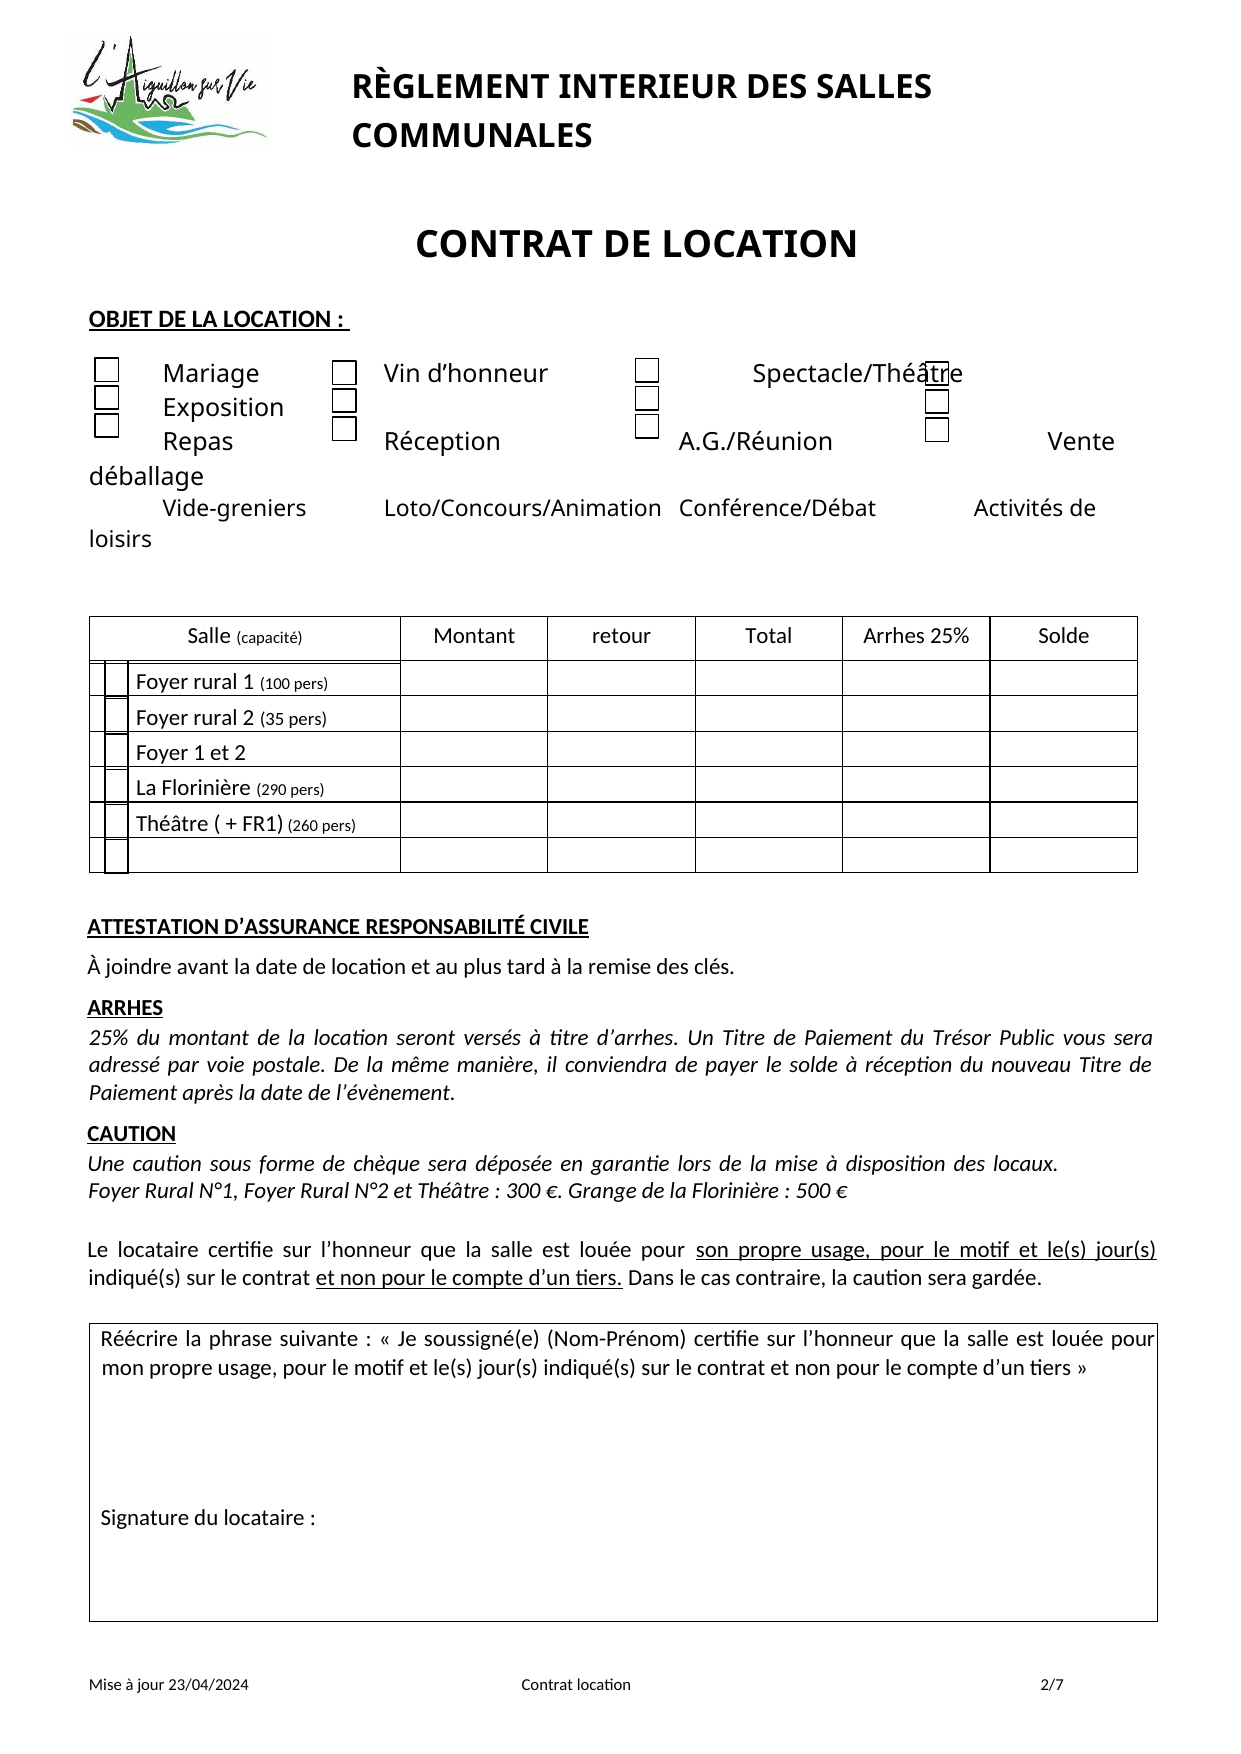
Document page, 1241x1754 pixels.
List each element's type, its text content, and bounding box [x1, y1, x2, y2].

table_cell [90, 732, 104, 766]
table_header Salle (capacité) [90, 617, 400, 660]
table_cell [401, 803, 547, 837]
table_cell [991, 838, 1137, 872]
table_cell [106, 664, 127, 695]
text Le locataire certifie sur l’honneur que la salle est louée pour son propre usage, pour le motif et le(s) jour(s) indiqué(s) sur le contrat et non pour le compte d’un tiers. Dans le cas contraire, la caution sera gardée. [87, 1235, 1157, 1292]
table_cell [843, 661, 989, 695]
text Réécrire la phrase suivante : « Je soussigné(e) (Nom-Prénom) certifie sur l’honneur que la salle est louée pour mon propre usage, pour le motif et le(s) jour(s) indiqué(s) sur le contrat et non pour le compte d’un tiers » [90, 1324, 1157, 1381]
table_cell [548, 838, 695, 872]
table_cell [129, 838, 400, 872]
text CAUTION [87, 1119, 1157, 1147]
table_cell [843, 803, 989, 837]
table_header Montant [401, 617, 547, 660]
table_cell [401, 767, 547, 801]
table_cell [90, 838, 104, 872]
table_cell [696, 838, 842, 872]
table_cell [106, 735, 127, 766]
table_cell Foyer rural 1 (100 pers) [129, 664, 400, 695]
table_cell [106, 805, 127, 837]
text Signature du locataire : [90, 1502, 1157, 1531]
table_cell [548, 661, 695, 695]
table_header Arrhes 25% [843, 617, 989, 660]
table_cell [90, 696, 104, 731]
table_cell [401, 732, 547, 766]
table_cell La Florinière (290 pers) [129, 767, 400, 801]
table_cell [991, 767, 1137, 801]
table_cell [696, 696, 842, 731]
table_cell [991, 732, 1137, 766]
table_cell [843, 767, 989, 801]
table_cell [696, 732, 842, 766]
table_cell [991, 661, 1137, 695]
table_cell [991, 803, 1137, 837]
subtitle CONTRAT DE LOCATION [89, 218, 1157, 269]
table_header Total [696, 617, 842, 660]
text ARRHES [87, 993, 1157, 1021]
table_cell [106, 770, 127, 801]
table_cell [696, 767, 842, 801]
table_cell Foyer 1 et 2 [129, 732, 400, 766]
table_cell [991, 696, 1137, 731]
table_cell [696, 803, 842, 837]
table_header retour [548, 617, 695, 660]
table_cell Foyer rural 2 (35 pers) [129, 696, 400, 731]
table_cell Théâtre ( + FR1) (260 pers) [129, 803, 400, 837]
text 25% du montant de la location seront versés à titre d’arrhes. Un Titre de Paiement du Trésor Public vous sera adressé par voie postale. De la même manière, il conviendra de payer le solde à réception du nouveau Titre de Paiement après la date de l’évènement. [89, 1023, 1157, 1106]
table_cell [401, 838, 547, 872]
picture [70, 32, 270, 146]
table_cell [548, 696, 695, 731]
table_cell [106, 840, 127, 872]
text Une caution sous forme de chèque sera déposée en garantie lors de la mise à disposition des locaux. Foyer Rural N°1, Foyer Rural N°2 et Théâtre : 300 €. Grange de la Florinière : 500 € [87, 1149, 1063, 1204]
table_cell [843, 732, 989, 766]
table_cell [548, 803, 695, 837]
table_cell [843, 696, 989, 731]
table_cell [843, 838, 989, 872]
table_cell [90, 803, 104, 837]
text Vide-greniers Loto/Concours/Animation Conférence/Débat Activités de loisirs [89, 492, 1157, 555]
text ATTESTATION D’ASSURANCE RESPONSABILITÉ CIVILE [87, 912, 1157, 940]
text À joindre avant la date de location et au plus tard à la remise des clés. [87, 952, 1157, 981]
table_cell [106, 699, 127, 731]
table_cell [401, 696, 547, 731]
table_cell [548, 767, 695, 801]
table_cell [696, 661, 842, 695]
text Repas Réception A.G./Réunion Vente déballage [89, 424, 1157, 492]
text OBJET DE LA LOCATION : [89, 303, 1157, 333]
table_cell [90, 767, 104, 801]
table_cell [401, 661, 547, 695]
table_cell [548, 732, 695, 766]
table_header Solde [991, 617, 1137, 660]
text Mariage Vin d’honneur Spectacle/Théâtre Exposition [89, 356, 1157, 424]
table_cell [90, 664, 104, 695]
